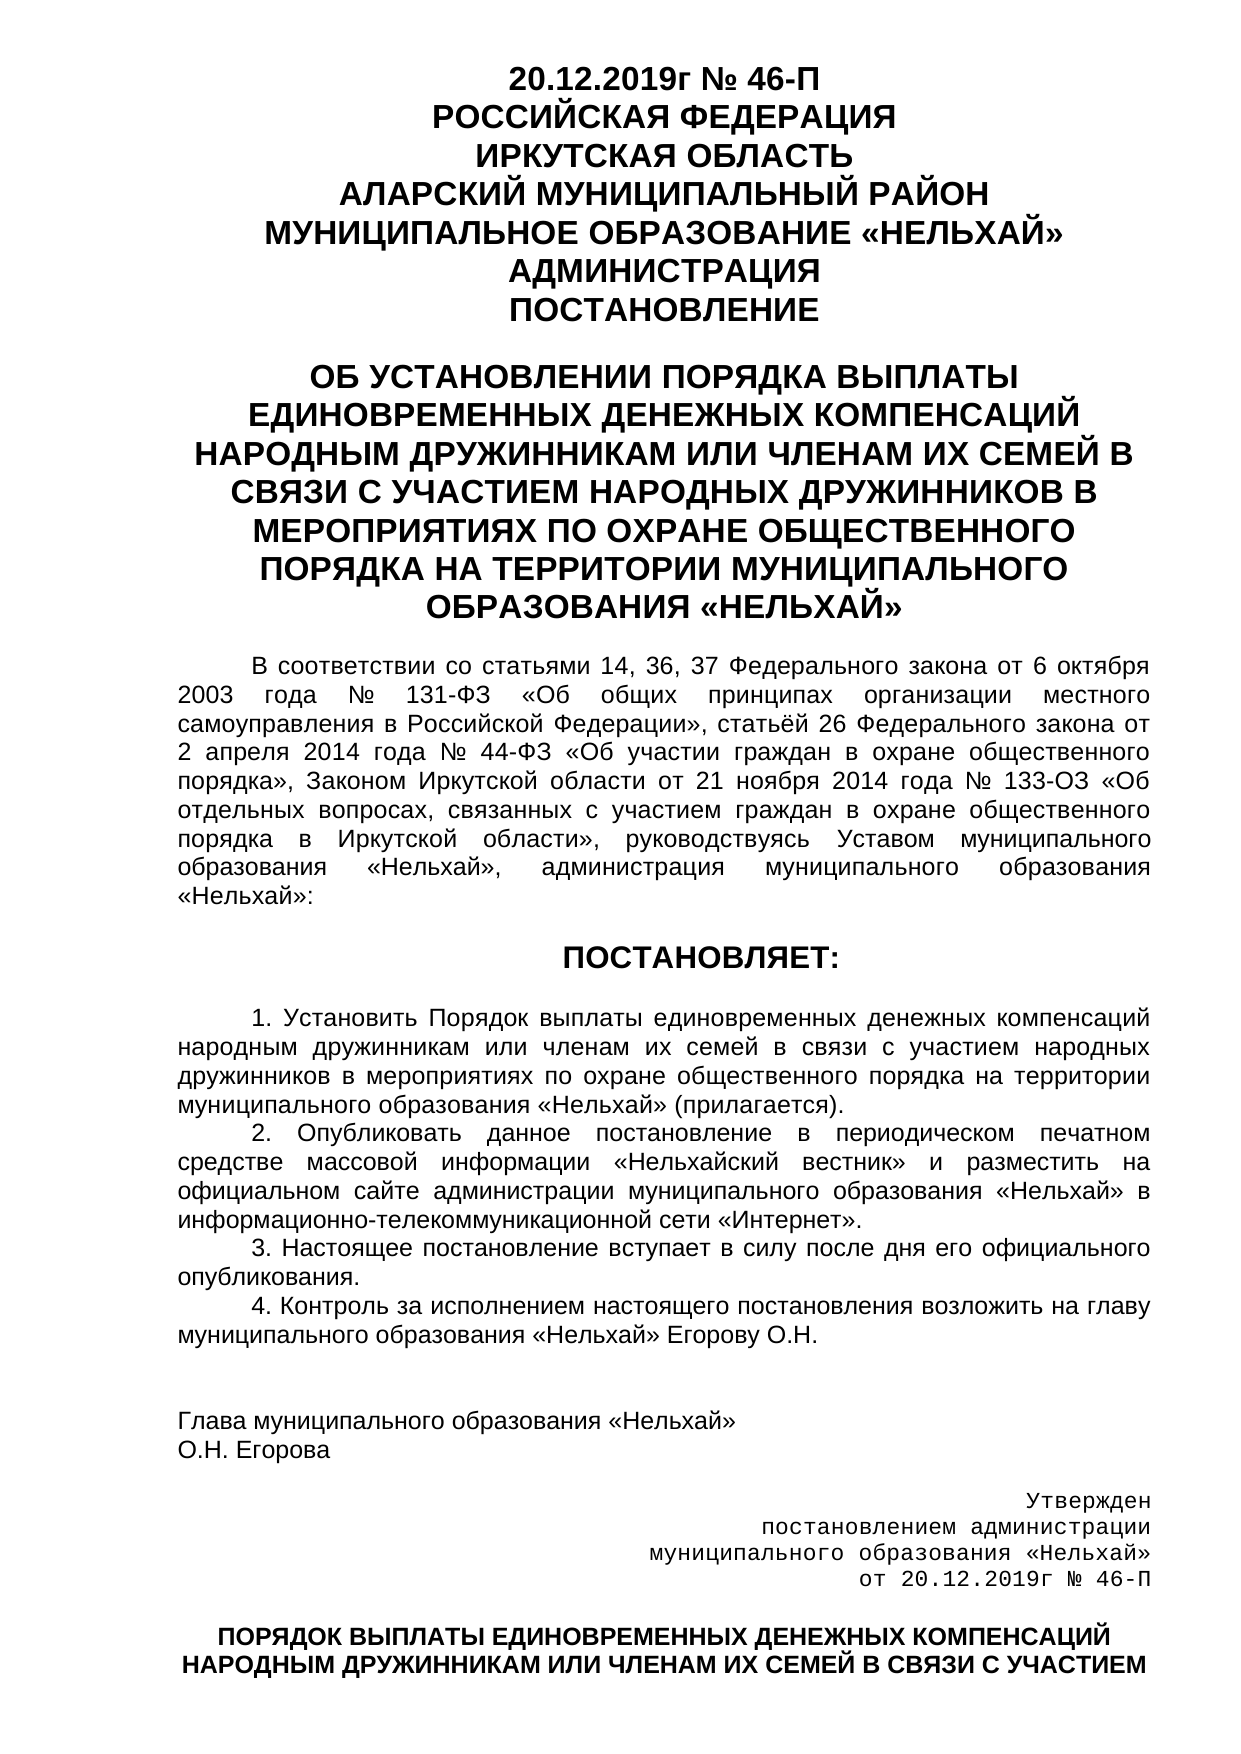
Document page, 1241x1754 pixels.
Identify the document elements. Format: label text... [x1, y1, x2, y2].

text 20.12.2019г № 46-П [177, 59, 1152, 97]
text 3. Настоящее постановление вступает в силу после дня его официального опубликования. [177, 1233, 1152, 1291]
text 4. Контроль за исполнением настоящего постановления возложить на главу муниципального образования «Нельхай» Егорову О.Н. [177, 1291, 1152, 1348]
text ОБ УСТАНОВЛЕНИИ ПОРЯДКА ВЫПЛАТЫ ЕДИНОВРЕМЕННЫХ ДЕНЕЖНЫХ КОМПЕНСАЦИЙ НАРОДНЫМ ДРУЖИННИКАМ ИЛИ ЧЛЕНАМ ИХ СЕМЕЙ В СВЯЗИ С УЧАСТИЕМ НАРОДНЫХ ДРУЖИННИКОВ В МЕРОПРИЯТИЯХ ПО ОХРАНЕ ОБЩЕСТВЕННОГО ПОРЯДКА НА ТЕРРИТОРИИ МУНИЦИПАЛЬНОГО ОБРАЗОВАНИЯ «НЕЛЬХАЙ» [177, 357, 1152, 626]
text Глава муниципального образования «Нельхай» [177, 1406, 1152, 1434]
text постановлением администрации [177, 1515, 1152, 1541]
text В соответствии со статьями 14, 36, 37 Федерального закона от 6 октября 2003 года № 131-ФЗ «Об общих принципах организации местного самоуправления в Российской Федерации», статьёй 26 Федерального закона от 2 апреля 2014 года № 44-ФЗ «Об участии граждан в охране общественного порядка», Законом Иркутской области от 21 ноября 2014 года № 133-ОЗ «Об отдельных вопросах, связанных с участием граждан в охране общественного порядка в Иркутской области», руководствуясь Уставом муниципального образования «Нельхай», администрация муниципального образования «Нельхай»: [177, 651, 1152, 910]
text ПОСТАНОВЛЕНИЕ [177, 290, 1152, 328]
text 2. Опубликовать данное постановление в периодическом печатном средстве массовой информации «Нельхайский вестник» и разместить на официальном сайте администрации муниципального образования «Нельхай» в информационно-телекоммуникационной сети «Интернет». [177, 1118, 1152, 1233]
text РОССИЙСКАЯ ФЕДЕРАЦИЯ [177, 97, 1152, 136]
text МУНИЦИПАЛЬНОЕ ОБРАЗОВАНИЕ «НЕЛЬХАЙ» [177, 213, 1152, 251]
text АДМИНИСТРАЦИЯ [177, 251, 1152, 290]
text О.Н. Егорова [177, 1434, 1152, 1463]
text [177, 1622, 1152, 1679]
text АЛАРСКИЙ МУНИЦИПАЛЬНЫЙ РАЙОН [177, 174, 1152, 213]
text муниципального образования «Нельхай» [177, 1541, 1152, 1567]
text ИРКУТСКАЯ ОБЛАСТЬ [177, 136, 1152, 174]
text ПОСТАНОВЛЯЕТ: [177, 939, 1152, 974]
text 1. Установить Порядок выплаты единовременных денежных компенсаций народным дружинникам или членам их семей в связи с участием народных дружинников в мероприятиях по охране общественного порядка на территории муниципального образования «Нельхай» (прилагается). [177, 1003, 1152, 1118]
text Утвержден [177, 1489, 1152, 1515]
text от 20.12.2019г № 46-П [177, 1567, 1152, 1593]
